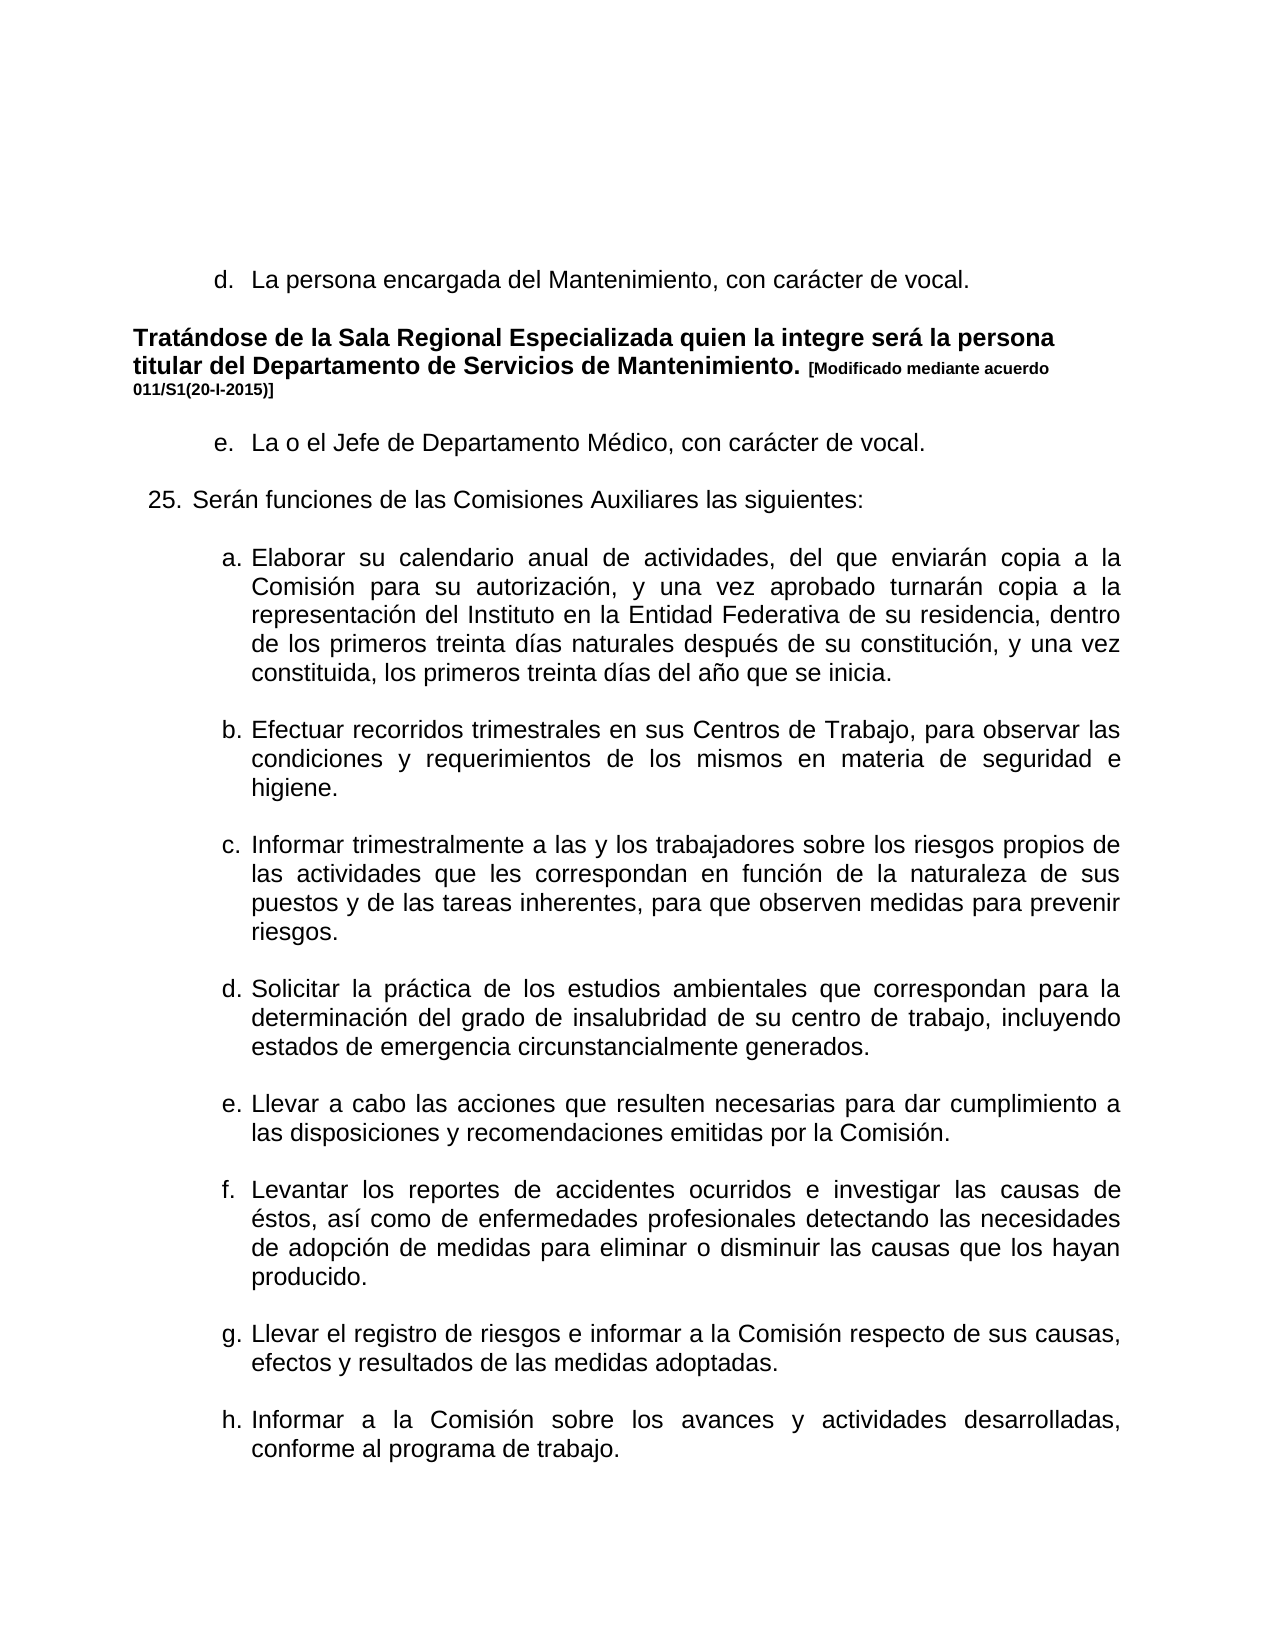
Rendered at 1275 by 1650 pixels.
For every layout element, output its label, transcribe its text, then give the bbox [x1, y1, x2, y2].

list Elaborar su calendario anual de actividades, del que enviarán copia a la Comisión para su autorización, y una vez aprobado turnarán copia a la representación del Instituto en la Entidad Federativa de su residencia, dentro de los primeros treinta días naturales después de su constitución, y una vez constituida, los primeros treinta días del año que se inicia. [222, 543, 1122, 687]
text Tratándose de la Sala Regional Especializada quien la integre será la persona titular del Departamento de Servicios de Mantenimiento. [Modificado mediante acuerdo 011/S1(20-I-2015)] [133, 322, 1122, 399]
list La persona encargada del Mantenimiento, con carácter de vocal. [213, 265, 1122, 294]
list Llevar a cabo las acciones que resulten necesarias para dar cumplimiento a las disposiciones y recomendaciones emitidas por la Comisión. [222, 1089, 1122, 1147]
list Efectuar recorridos trimestrales en sus Centros de Trabajo, para observar las condiciones y requerimientos de los mismos en materia de seguridad e higiene. [222, 715, 1122, 802]
list Levantar los reportes de accidentes ocurridos e investigar las causas de éstos, así como de enfermedades profesionales detectando las necesidades de adopción de medidas para eliminar o disminuir las causas que los hayan producido. [222, 1175, 1122, 1290]
list Llevar el registro de riesgos e informar a la Comisión respecto de sus causas, efectos y resultados de las medidas adoptadas. [222, 1319, 1122, 1377]
list La o el Jefe de Departamento Médico, con carácter de vocal. [213, 428, 1122, 457]
list Serán funciones de las Comisiones Auxiliares las siguientes: [148, 485, 1122, 514]
list Solicitar la práctica de los estudios ambientales que correspondan para la determinación del grado de insalubridad de su centro de trabajo, incluyendo estados de emergencia circunstancialmente generados. [222, 974, 1122, 1060]
list Informar a la Comisión sobre los avances y actividades desarrolladas, conforme al programa de trabajo. [222, 1405, 1122, 1463]
list Informar trimestralmente a las y los trabajadores sobre los riesgos propios de las actividades que les correspondan en función de la naturaleza de sus puestos y de las tareas inherentes, para que observen medidas para prevenir riesgos. [222, 830, 1122, 945]
